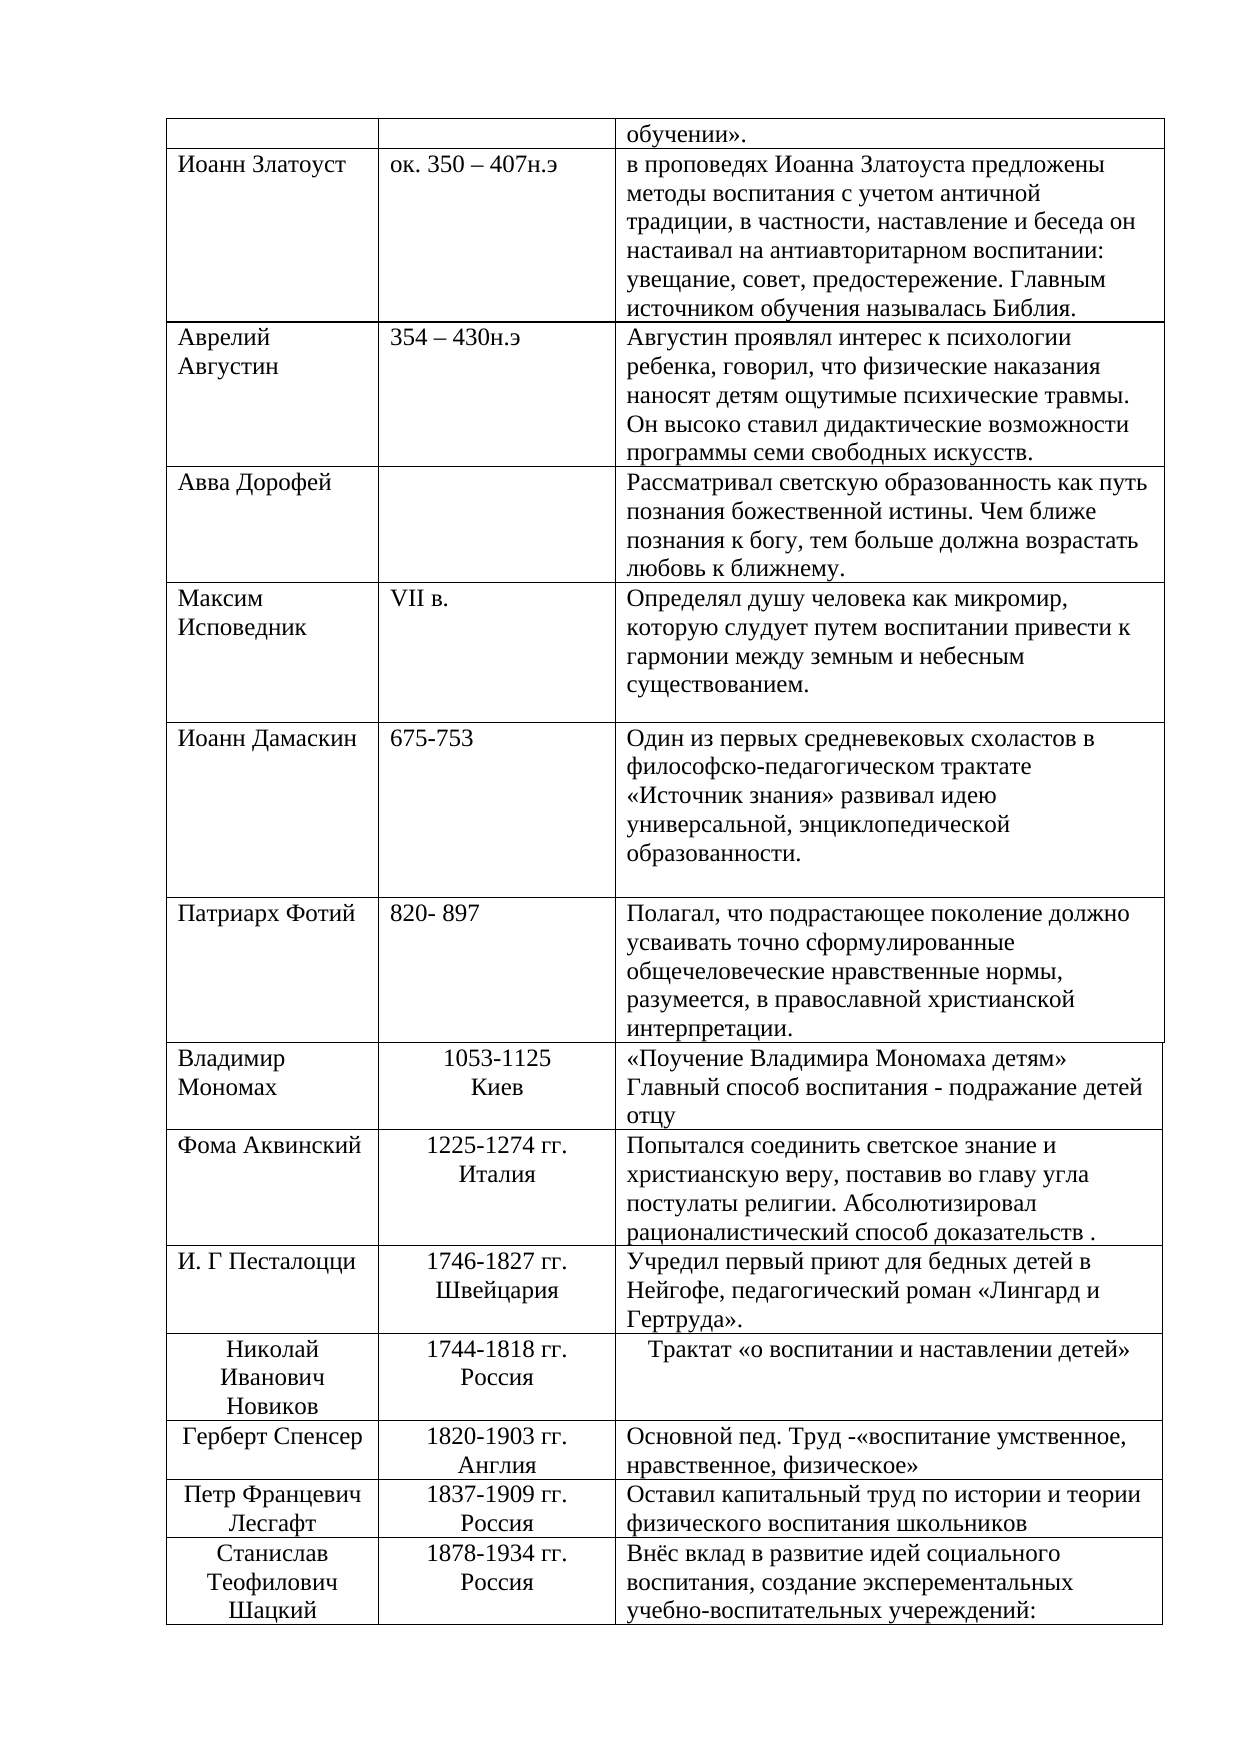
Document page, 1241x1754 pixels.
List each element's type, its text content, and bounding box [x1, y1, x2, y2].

table_cell Трактат «о воспитании и наставлении детей» [616, 1334, 1162, 1420]
table_cell Основной пед. Труд -«воспитание умственное, нравственное, физическое» [616, 1421, 1162, 1478]
table_cell Оставил капитальный труд по истории и теории физического воспитания школьников [616, 1480, 1162, 1537]
table_cell VII в. [379, 583, 615, 722]
table_cell 354 – 430н.э [379, 323, 615, 466]
table_cell Иоанн Златоуст [167, 149, 378, 321]
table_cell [616, 1538, 1162, 1624]
table_cell Августин проявлял интерес к психологии ребенка, говорил, что физические наказания наносят детям ощутимые психические травмы. Он высоко ставил дидактические возможности программы семи свободных искусств. [616, 323, 1164, 466]
table_cell 1746-1827 гг. Швейцария [379, 1246, 615, 1333]
table_cell 1053-1125 Киев [379, 1043, 615, 1129]
table_cell Авва Дорофей [167, 467, 378, 582]
table_cell 820- 897 [379, 898, 615, 1042]
table_cell ок. 350 – 407н.э [379, 149, 615, 321]
table_cell Максим Исповедник [167, 583, 378, 722]
table_cell И. Г Песталоцци [167, 1246, 378, 1333]
table_cell Один из первых средневековых схоластов в философско-педагогическом трактате «Источник знания» развивал идею универсальной, энциклопедической образованности. [616, 723, 1164, 897]
table_cell Петр Францевич Лесгафт [167, 1480, 378, 1537]
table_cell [167, 1538, 378, 1624]
table_cell 675-753 [379, 723, 615, 897]
table_cell 1225-1274 гг. Италия [379, 1130, 615, 1245]
table_cell Рассматривал светскую образованность как путь познания божественной истины. Чем ближе познания к богу, тем больше должна возрастать любовь к ближнему. [616, 467, 1164, 582]
table_cell в проповедях Иоанна Златоуста предложены методы воспитания с учетом античной традиции, в частности, наставление и беседа он настаивал на антиавторитарном воспитании: увещание, совет, предостережение. Главным источником обучения называлась Библия. [616, 149, 1164, 321]
table_cell Фома Аквинский [167, 1130, 378, 1245]
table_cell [616, 119, 1164, 148]
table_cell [379, 1538, 615, 1624]
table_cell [167, 119, 378, 148]
table_cell Николай Иванович Новиков [167, 1334, 378, 1420]
table_cell [379, 467, 615, 582]
table_cell 1820-1903 гг. Англия [379, 1421, 615, 1478]
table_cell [379, 119, 615, 148]
table_cell Иоанн Дамаскин [167, 723, 378, 897]
table_cell Аврелий Августин [167, 323, 378, 466]
table_cell Герберт Спенсер [167, 1421, 378, 1478]
table_cell Определял душу человека как микромир, которую слудует путем воспитании привести к гармонии между земным и небесным существованием. [616, 583, 1164, 722]
table_cell Владимир Мономах [167, 1043, 378, 1129]
table_cell Полагал, что подрастающее поколение должно усваивать точно сформулированные общечеловеческие нравственные нормы, разумеется, в православной христианской интерпретации. [616, 898, 1164, 1042]
table_cell Патриарх Фотий [167, 898, 378, 1042]
table_cell 1744-1818 гг. Россия [379, 1334, 615, 1420]
table_cell 1837-1909 гг. Россия [379, 1480, 615, 1537]
table_cell Учредил первый приют для бедных детей в Нейгофе, педагогический роман «Лингард и Гертруда». [616, 1246, 1162, 1333]
table_cell Попытался соединить светское знание и христианскую веру, поставив во главу угла постулаты религии. Абсолютизировал рационалистический способ доказательств . [616, 1130, 1162, 1245]
table_cell «Поучение Владимира Мономаха детям» Главный способ воспитания - подражание детей отцу [616, 1043, 1162, 1129]
